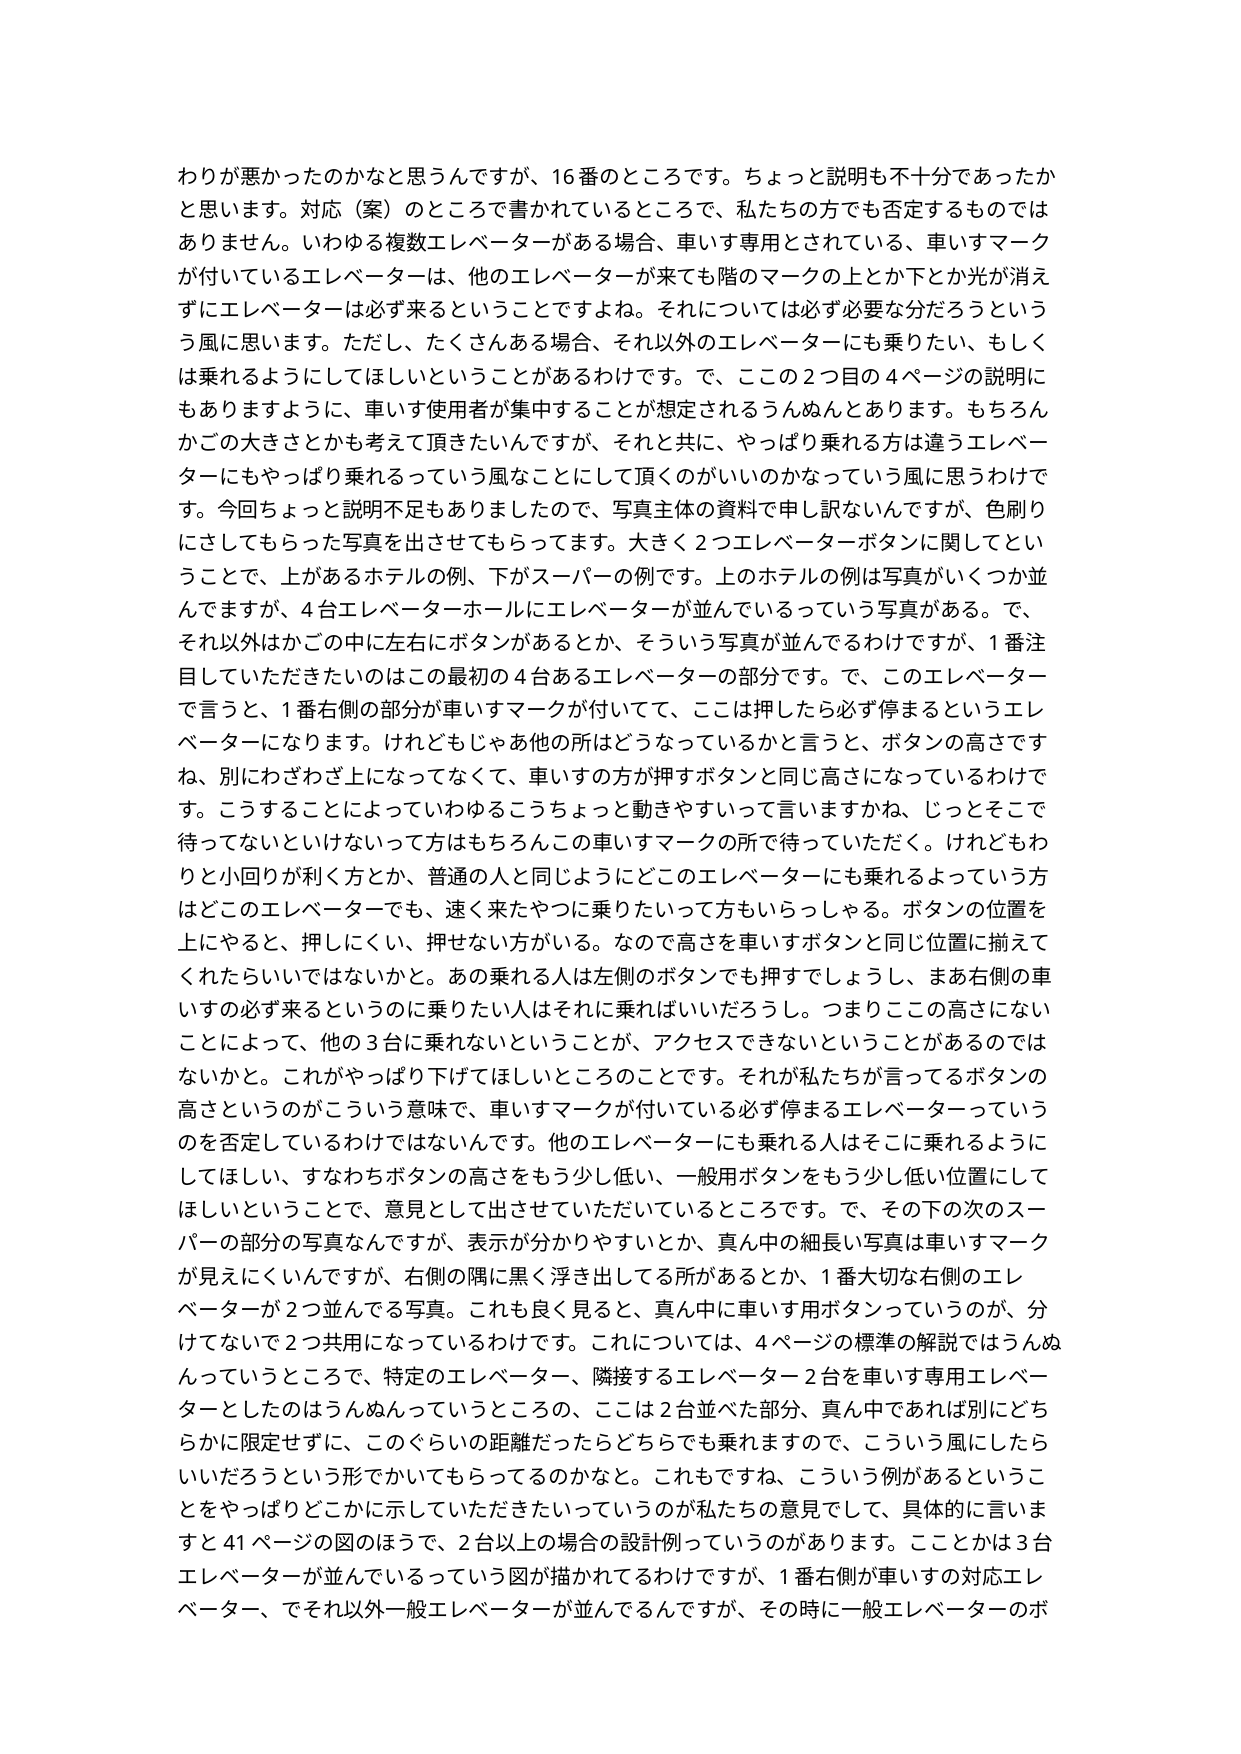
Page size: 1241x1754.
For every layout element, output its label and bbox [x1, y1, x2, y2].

text [177, 158, 1063, 1625]
